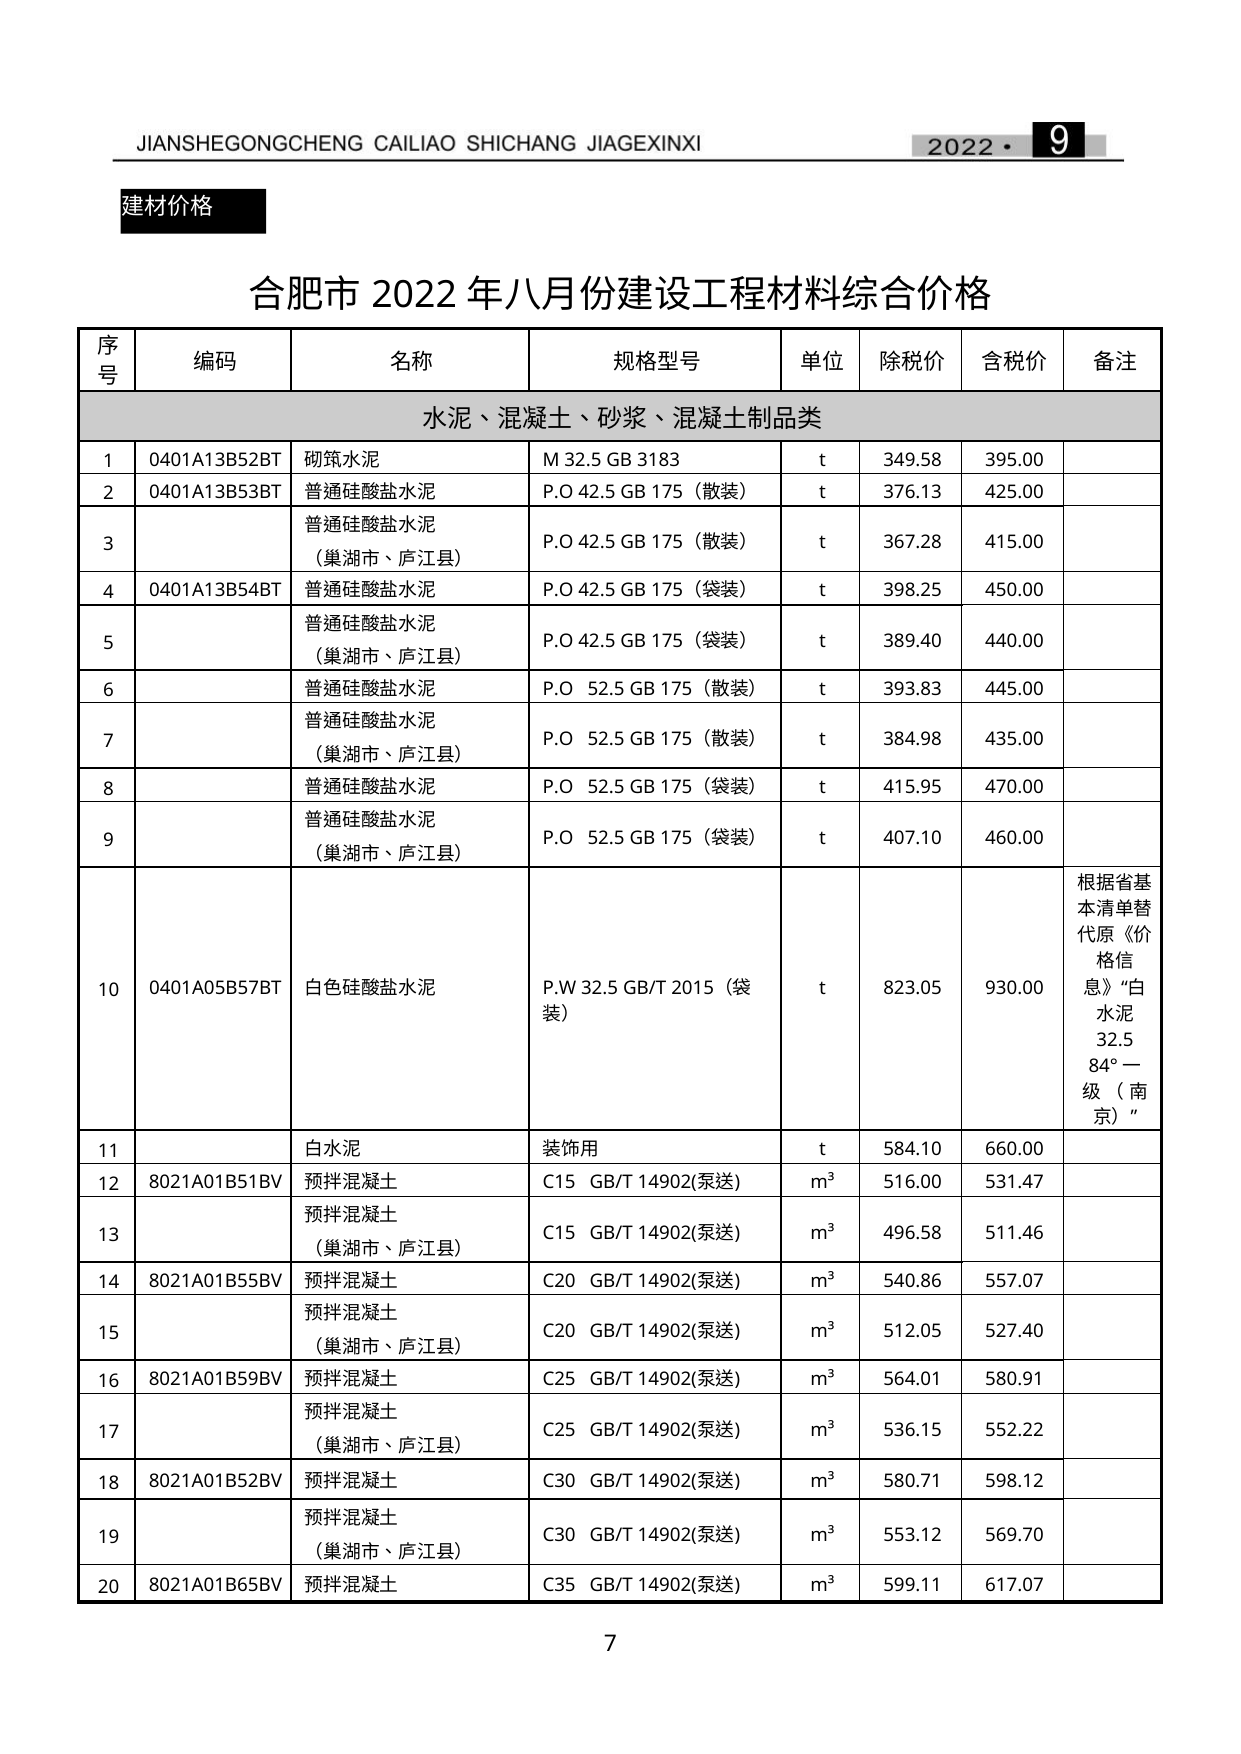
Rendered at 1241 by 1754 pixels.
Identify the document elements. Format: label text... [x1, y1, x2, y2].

table_cell 389.40 [860, 606, 961, 669]
table_cell 9 [80, 802, 134, 866]
table_header 编码 [136, 330, 290, 390]
table_cell t [782, 442, 859, 473]
table_cell 11 [80, 1131, 134, 1162]
table_cell 预拌混凝土 [292, 1263, 528, 1294]
table_cell P.O 42.5 GB 175（袋装） [530, 606, 780, 669]
table_cell t [782, 606, 859, 669]
table_cell C15 GB/T 14902(泵送) [530, 1197, 780, 1261]
table_cell [1064, 605, 1160, 669]
table_cell 普通硅酸盐水泥 [292, 769, 528, 801]
table_cell 823.05 [860, 868, 961, 1129]
table_cell 普通硅酸盐水泥 （巢湖市、庐江县） [292, 606, 528, 669]
table_cell t [782, 868, 859, 1129]
table_header 单位 [782, 330, 859, 390]
table_cell 0401A13B53BT [136, 474, 290, 505]
table_cell P.O 42.5 GB 175（散装） [530, 507, 780, 571]
table_cell 395.00 [962, 442, 1063, 473]
picture [112, 122, 1125, 162]
table_header 名称 [292, 330, 528, 390]
table_cell P.W 32.5 GB/T 2015（袋装） [530, 868, 780, 1129]
table_cell m³ [782, 1197, 859, 1261]
table_cell t [782, 802, 859, 866]
table_header 含税价 [962, 330, 1063, 390]
table_cell 普通硅酸盐水泥 （巢湖市、庐江县） [292, 507, 528, 571]
table_cell 8021A01B59BV [136, 1361, 290, 1392]
table_cell C35 GB/T 14902(泵送) [530, 1565, 780, 1600]
table_cell 砌筑水泥 [292, 442, 528, 473]
table_cell 8021A01B52BV [136, 1460, 290, 1498]
table_cell [136, 606, 290, 669]
table_cell 1 [80, 442, 134, 473]
table_cell 装饰用 [530, 1131, 780, 1162]
table_cell [1064, 1394, 1160, 1458]
table_cell 普通硅酸盐水泥 [292, 671, 528, 702]
table_cell 普通硅酸盐水泥 [292, 474, 528, 505]
table_cell P.O 52.5 GB 175（散装） [530, 671, 780, 702]
table_cell 0401A05B57BT [136, 868, 290, 1129]
table_cell 599.11 [860, 1565, 961, 1600]
table_cell C20 GB/T 14902(泵送) [530, 1295, 780, 1359]
table_cell 预拌混凝土 [292, 1565, 528, 1600]
table_cell 552.22 [962, 1394, 1063, 1458]
table_cell 511.46 [962, 1197, 1063, 1261]
table_cell m³ [782, 1394, 859, 1458]
table_cell t [782, 474, 859, 505]
table_cell C25 GB/T 14902(泵送) [530, 1394, 780, 1458]
table_cell [136, 1295, 290, 1359]
table_cell 0401A13B54BT [136, 572, 290, 604]
table_cell 预拌混凝土 （巢湖市、庐江县） [292, 1500, 528, 1563]
table_cell C20 GB/T 14902(泵送) [530, 1263, 780, 1294]
table_cell 527.40 [962, 1295, 1063, 1359]
table_cell 440.00 [962, 605, 1063, 669]
table_cell 3 [80, 507, 134, 571]
table_cell 15 [80, 1295, 134, 1359]
table_cell [1064, 703, 1160, 767]
table_cell 白水泥 [292, 1131, 528, 1162]
table_cell [1064, 474, 1160, 505]
table_cell 根据省基本清单替代原《价格信息》“白水泥32.5 84° 一 级 （ 南京）” [1064, 867, 1160, 1129]
table_cell m³ [782, 1565, 859, 1600]
table_cell 516.00 [860, 1164, 961, 1196]
table_cell 557.07 [962, 1262, 1063, 1294]
table_cell 564.01 [860, 1361, 961, 1392]
table_cell 8 [80, 769, 134, 801]
table_cell 10 [80, 868, 134, 1129]
table_cell [136, 1197, 290, 1261]
table_cell [1064, 1565, 1160, 1600]
table_cell 14 [80, 1263, 134, 1294]
table_cell [136, 703, 290, 767]
table_cell 预拌混凝土 [292, 1460, 528, 1498]
table_cell 预拌混凝土 [292, 1164, 528, 1196]
table_cell 580.91 [962, 1361, 1063, 1392]
subtitle 合肥市 2022 年八月份建设工程材料综合价格 [145, 267, 1095, 318]
table_cell [1064, 768, 1160, 801]
table_cell 512.05 [860, 1295, 961, 1359]
table_cell 8021A01B51BV [136, 1164, 290, 1196]
table_cell P.O 52.5 GB 175（袋装） [530, 769, 780, 801]
table_cell 415.00 [962, 507, 1063, 571]
table_cell 6 [80, 671, 134, 702]
table_cell m³ [782, 1460, 859, 1498]
table_cell t [782, 507, 859, 571]
table_cell 598.12 [962, 1460, 1063, 1498]
table_cell [136, 671, 290, 702]
table_cell 17 [80, 1394, 134, 1458]
table_cell 0401A13B52BT [136, 442, 290, 473]
table_cell [1064, 1164, 1160, 1196]
table_cell 预拌混凝土 （巢湖市、庐江县） [292, 1197, 528, 1261]
table_cell 415.95 [860, 769, 961, 801]
table_cell [1064, 802, 1160, 866]
table_cell 18 [80, 1460, 134, 1498]
table_cell [1064, 1131, 1160, 1162]
table_cell 470.00 [962, 769, 1063, 801]
table_cell t [782, 671, 859, 702]
table_cell 4 [80, 572, 134, 604]
table_cell [1064, 1360, 1160, 1392]
table_cell 536.15 [860, 1394, 961, 1458]
table_cell 349.58 [860, 442, 961, 473]
table_cell 预拌混凝土 （巢湖市、庐江县） [292, 1295, 528, 1359]
table_cell C30 GB/T 14902(泵送) [530, 1500, 780, 1563]
table_cell 367.28 [860, 507, 961, 571]
table_cell [1064, 1262, 1160, 1294]
table_cell 20 [80, 1565, 134, 1600]
table_cell 496.58 [860, 1197, 961, 1261]
table_cell m³ [782, 1361, 859, 1392]
table_cell 2 [80, 474, 134, 505]
table_cell [1064, 1295, 1160, 1359]
table_cell 435.00 [962, 703, 1063, 767]
table_cell 407.10 [860, 802, 961, 866]
table_cell M 32.5 GB 3183 [530, 442, 780, 473]
table_header 备注 [1064, 330, 1160, 390]
table_cell C30 GB/T 14902(泵送) [530, 1460, 780, 1498]
table_cell 12 [80, 1164, 134, 1196]
table_cell 617.07 [962, 1565, 1063, 1600]
table_cell [1064, 1499, 1160, 1563]
table_cell [1064, 670, 1160, 702]
table_cell 376.13 [860, 474, 961, 505]
table_cell [1064, 572, 1160, 604]
table_header 规格型号 [530, 330, 780, 390]
table_cell P.O 52.5 GB 175（袋装） [530, 802, 780, 866]
table_cell 普通硅酸盐水泥 [292, 572, 528, 604]
table_cell 19 [80, 1500, 134, 1563]
table_cell 8021A01B65BV [136, 1565, 290, 1600]
table_cell 水泥、混凝土、砂浆、混凝土制品类 [80, 392, 1160, 440]
table_cell 930.00 [962, 868, 1063, 1129]
table_cell 450.00 [962, 572, 1063, 604]
table_cell 预拌混凝土 [292, 1361, 528, 1392]
table_cell 569.70 [962, 1500, 1063, 1563]
table_cell 8021A01B55BV [136, 1263, 290, 1294]
table_cell 普通硅酸盐水泥 （巢湖市、庐江县） [292, 802, 528, 866]
table_header 序号 [80, 330, 134, 390]
table_cell 白色硅酸盐水泥 [292, 868, 528, 1129]
table_cell t [782, 703, 859, 767]
table_cell [136, 1500, 290, 1563]
table_cell [136, 802, 290, 866]
table_cell 393.83 [860, 671, 961, 702]
table_cell m³ [782, 1263, 859, 1294]
table_cell 13 [80, 1197, 134, 1261]
table_cell 540.86 [860, 1263, 961, 1294]
table_cell 580.71 [860, 1460, 961, 1498]
table_cell t [782, 769, 859, 801]
table_cell 584.10 [860, 1131, 961, 1162]
table_cell 5 [80, 606, 134, 669]
table_cell 660.00 [962, 1131, 1063, 1162]
table_cell P.O 52.5 GB 175（散装） [530, 703, 780, 767]
table_cell m³ [782, 1500, 859, 1563]
table_cell 16 [80, 1361, 134, 1392]
table_cell [1064, 442, 1160, 473]
table_cell [136, 1394, 290, 1458]
table_cell [136, 769, 290, 801]
table_cell [1064, 1197, 1160, 1261]
table_cell C25 GB/T 14902(泵送) [530, 1361, 780, 1392]
table_cell [1064, 1459, 1160, 1498]
table_cell 384.98 [860, 703, 961, 767]
table_cell C15 GB/T 14902(泵送) [530, 1164, 780, 1196]
table_cell [136, 507, 290, 571]
table_cell 预拌混凝土 （巢湖市、庐江县） [292, 1394, 528, 1458]
table_cell 445.00 [962, 671, 1063, 702]
table_cell 531.47 [962, 1164, 1063, 1196]
table_cell 398.25 [860, 572, 961, 604]
table_cell 7 [80, 703, 134, 767]
table_cell 460.00 [962, 802, 1063, 866]
table_cell P.O 42.5 GB 175（袋装） [530, 572, 780, 604]
table_cell [136, 1131, 290, 1162]
table_cell m³ [782, 1164, 859, 1196]
table_cell P.O 42.5 GB 175（散装） [530, 474, 780, 505]
table_cell 425.00 [962, 474, 1063, 505]
table_header 除税价 [860, 330, 961, 390]
table_cell t [782, 572, 859, 604]
table_cell 普通硅酸盐水泥 （巢湖市、庐江县） [292, 703, 528, 767]
table_cell 553.12 [860, 1500, 961, 1563]
table_cell t [782, 1131, 859, 1162]
table_cell m³ [782, 1295, 859, 1359]
table_cell [1064, 506, 1160, 571]
